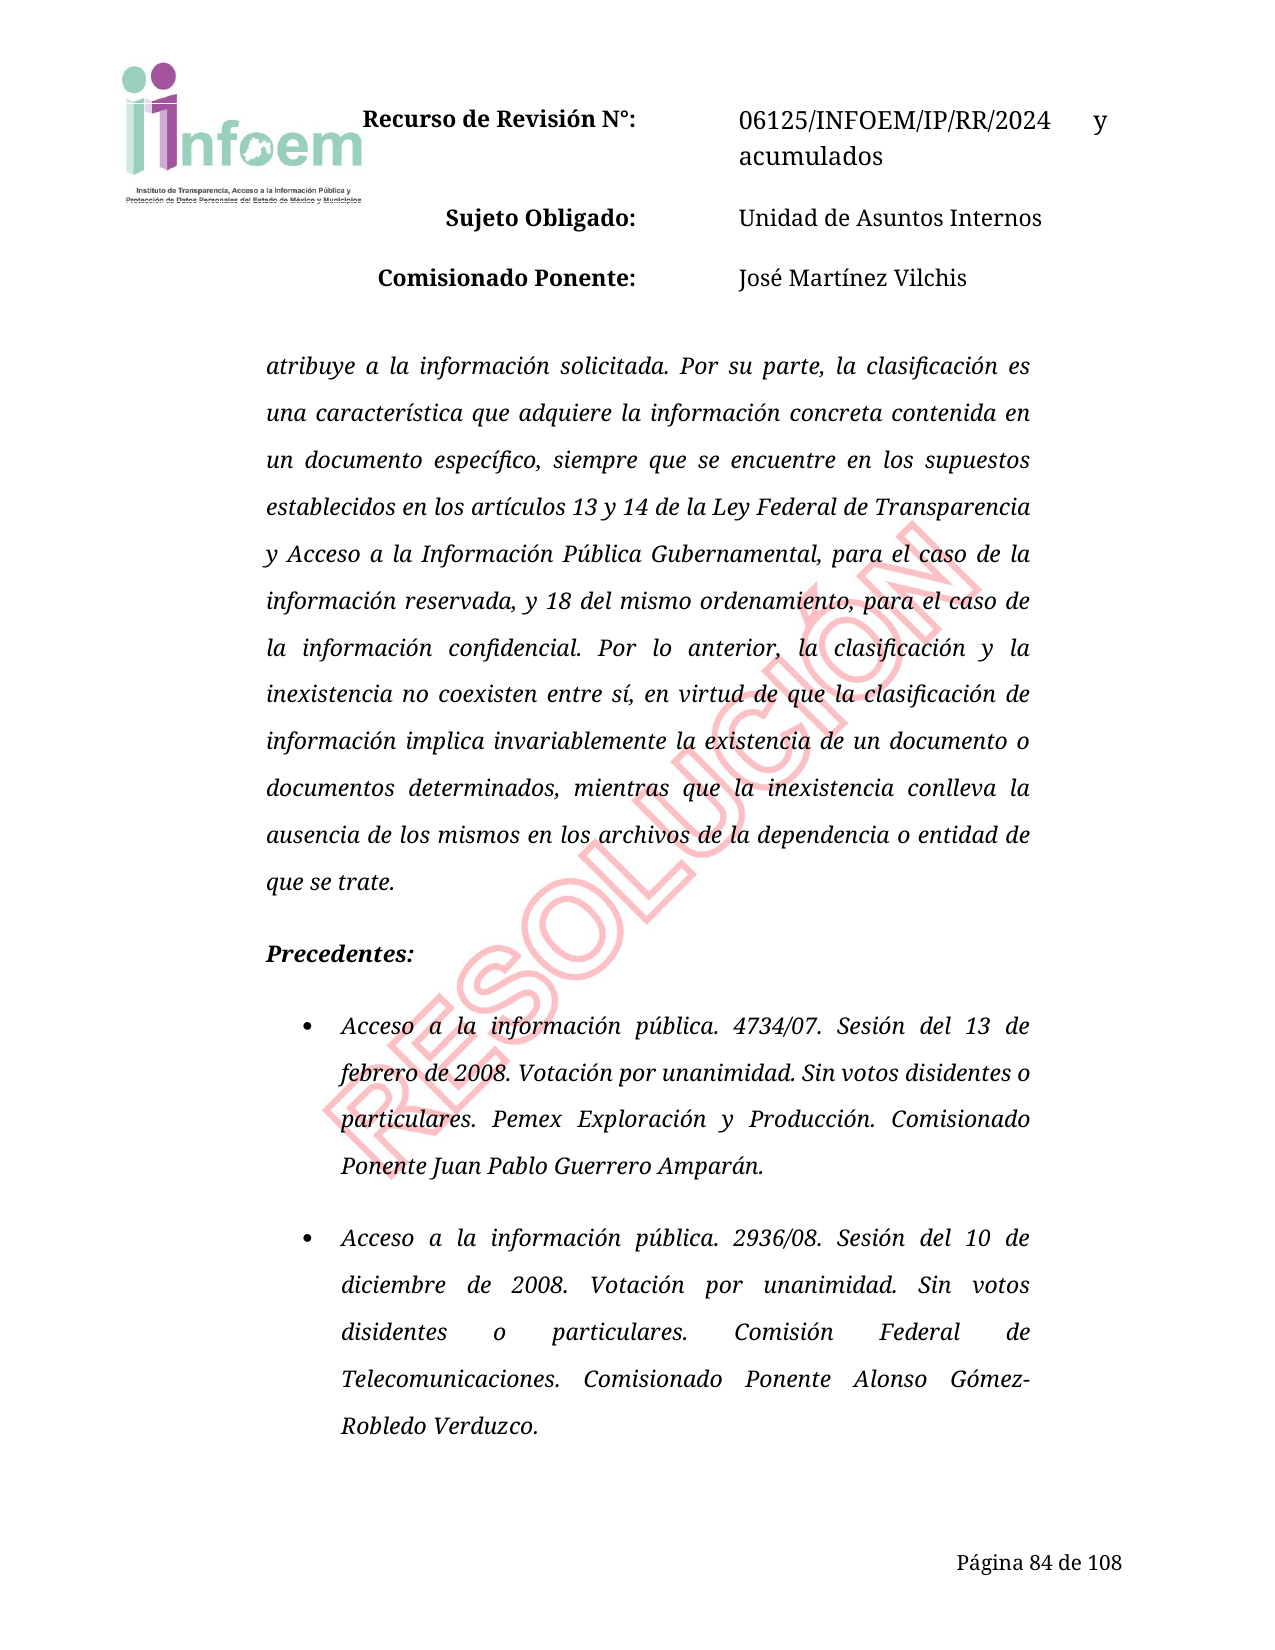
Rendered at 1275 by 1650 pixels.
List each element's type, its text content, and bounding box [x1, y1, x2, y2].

list Acceso a la información pública. 2936/08. Sesión del 10 de diciembre de 2008. Votación por unanimidad. Sin votos disidentes o particulares. Comisión Federal de Telecomunicaciones. Comisionado Ponente Alonso Gómez-Robledo Verduzco. [303, 1222, 1033, 1441]
list Acceso a la información pública. 4734/07. Sesión del 13 de febrero de 2008. Votación por unanimidad. Sin votos disidentes o particulares. Pemex Exploración y Producción. Comisionado Ponente Juan Pablo Guerrero Amparán. [303, 1010, 1033, 1182]
text Precedentes: [266, 938, 1033, 969]
picture [3, 2, 1268, 1650]
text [266, 350, 1033, 897]
